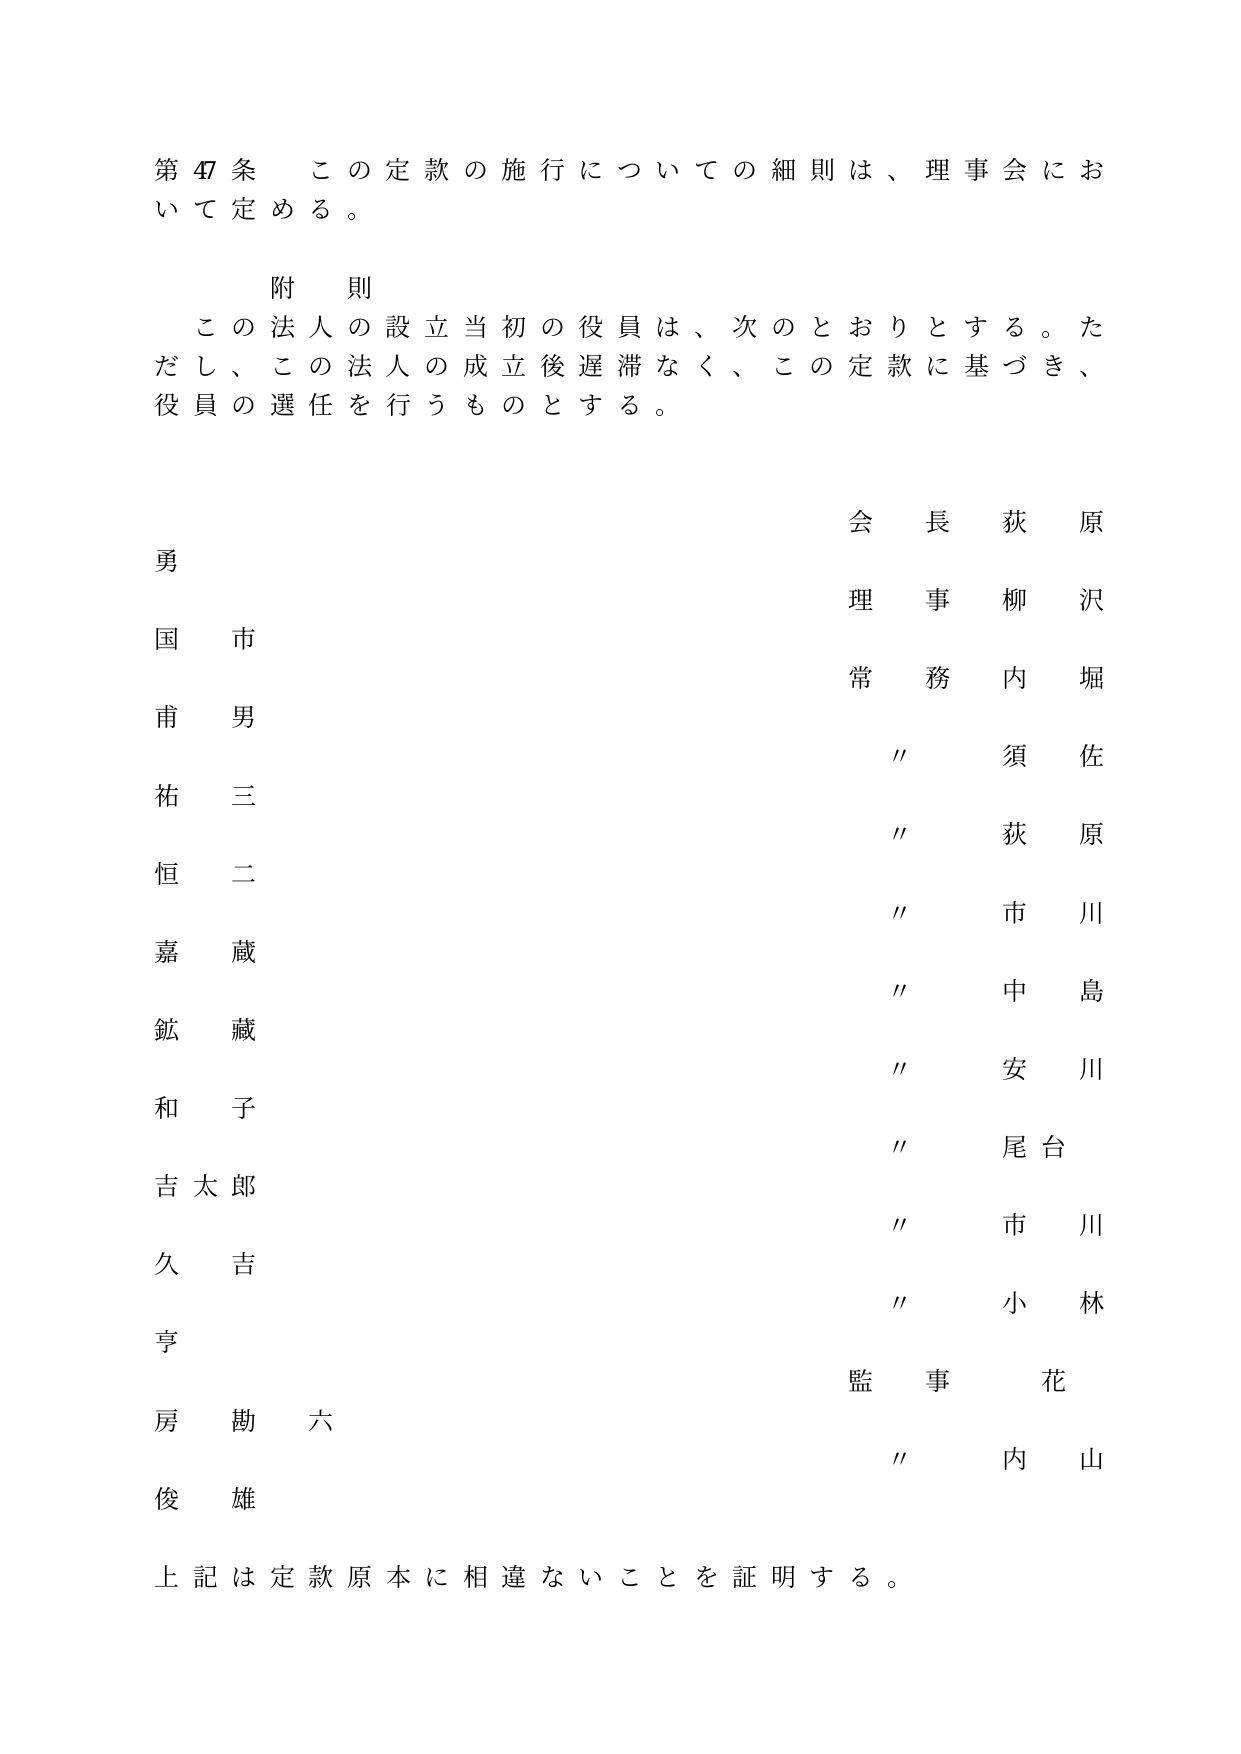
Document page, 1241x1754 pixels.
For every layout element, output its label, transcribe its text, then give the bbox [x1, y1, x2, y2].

text 〃 尾台 吉太郎 [154, 1126, 1118, 1204]
text 〃 小 林 亨 [154, 1282, 1118, 1361]
text 会 長 荻 原 勇 [154, 501, 1118, 579]
text 〃 市 川 久 吉 [154, 1204, 1118, 1282]
text 〃 須 佐 祐 三 [154, 736, 1118, 814]
text 常 務 内 堀 甫 男 [154, 657, 1118, 736]
text 監 事 花 房 勘 六 [154, 1361, 1118, 1439]
text 附 則 [154, 267, 1118, 306]
text 上記は定款原本に相違ないことを証明する。 [154, 1556, 1118, 1595]
text この法人の設立当初の役員は、次のとおりとする。ただし、この法人の成立後遅滞なく、この定款に基づき、役員の選任を行うものとする。 [154, 306, 1118, 423]
text 〃 安 川 和 子 [154, 1048, 1118, 1126]
text 第47条 この定款の施行についての細則は、理事会において定める。 [154, 149, 1118, 228]
text 〃 内 山 俊 雄 [154, 1439, 1118, 1517]
text 〃 中 島 鉱 藏 [154, 970, 1118, 1048]
text 〃 市 川 嘉 蔵 [154, 892, 1118, 970]
text 理 事 柳 沢 国 市 [154, 579, 1118, 657]
text 〃 荻 原 恒 二 [154, 814, 1118, 892]
